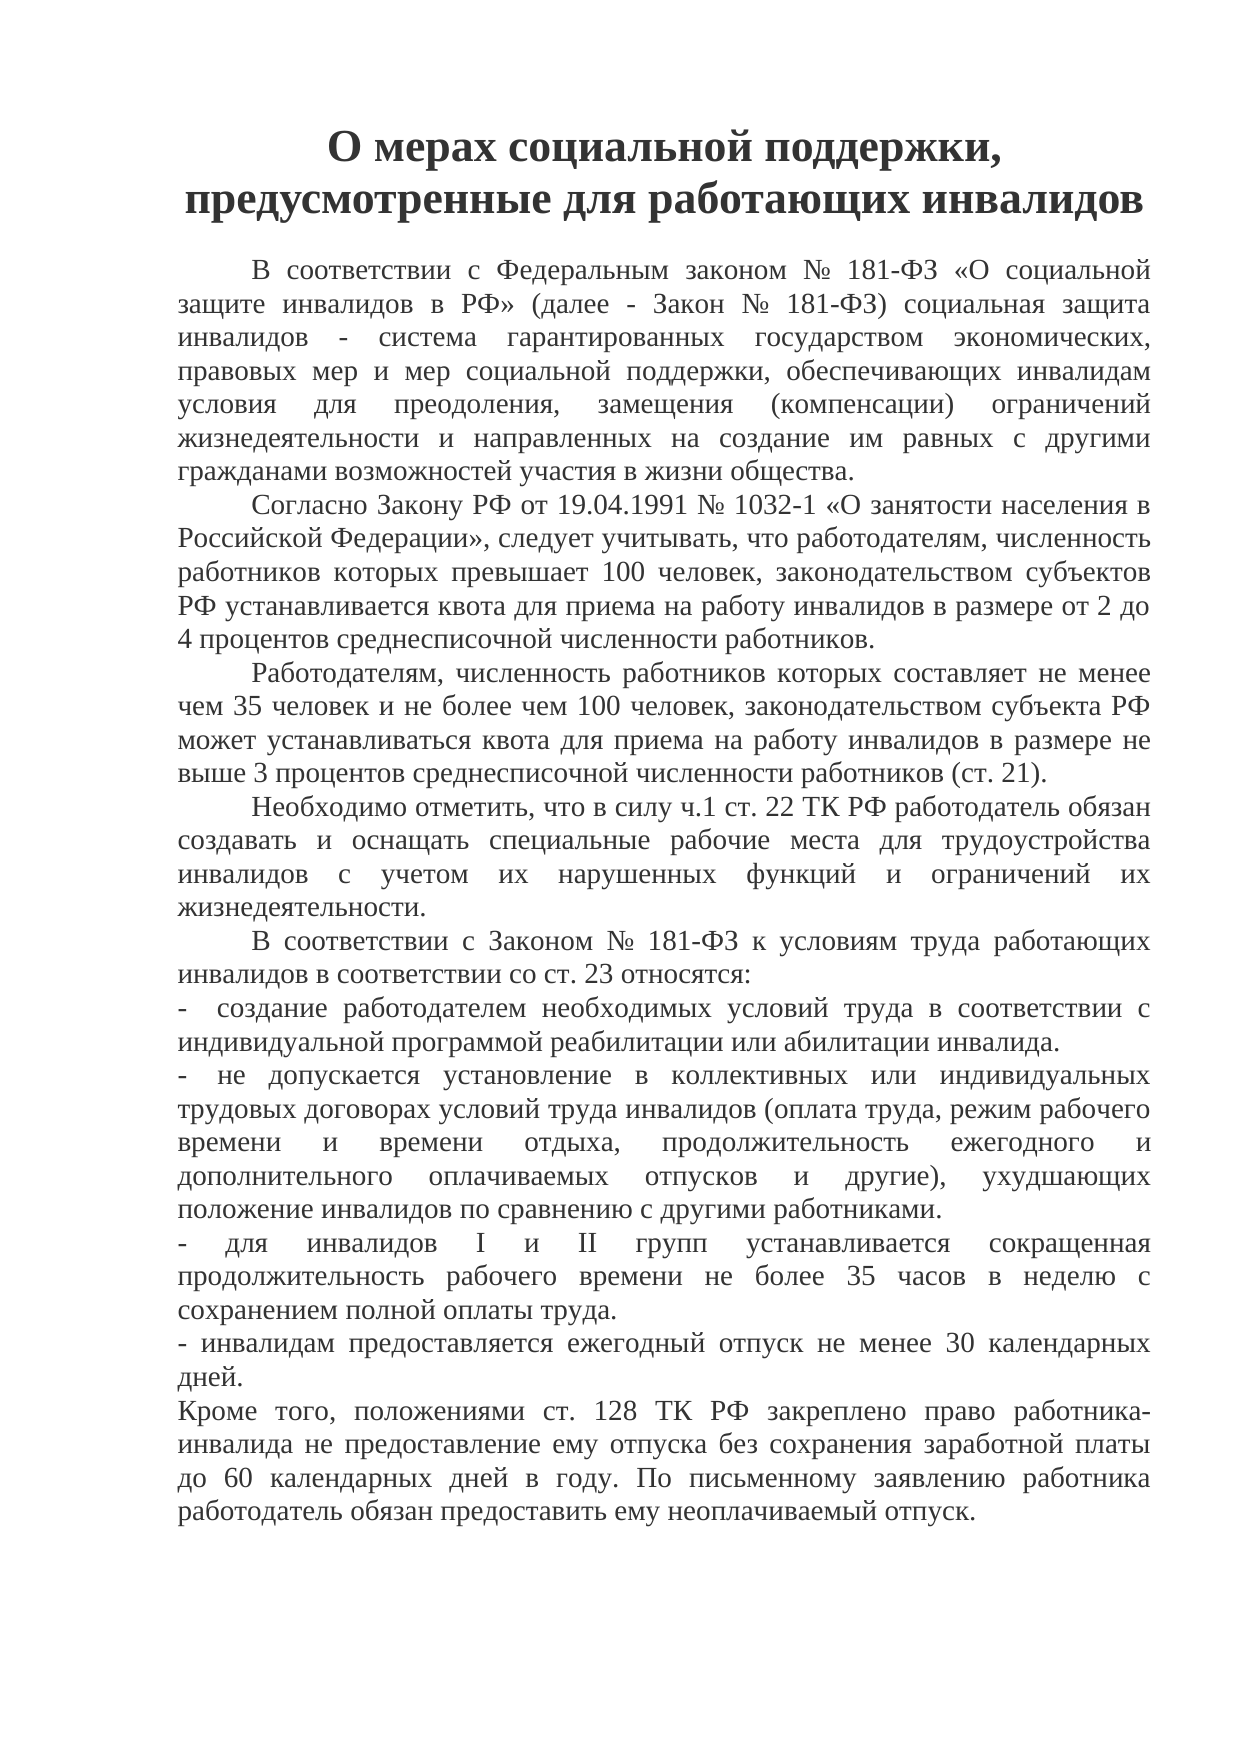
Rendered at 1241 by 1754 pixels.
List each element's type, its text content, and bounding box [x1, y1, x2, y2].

text О мерах социальной поддержки, предусмотренные для работающих инвалидов [1002, 118, 1152, 223]
text - инвалидам предоставляется ежегодный отпуск не менее 30 календарных дней. [177, 1326, 1152, 1393]
text В соответствии с Законом № 181-ФЗ к условиям труда работающих инвалидов в соответствии со ст. 23 относятся: [177, 923, 1152, 990]
text Кроме того, положениями ст. 128 ТК РФ закреплено право работника-инвалида не предоставление ему отпуска без сохранения заработной платы до 60 календарных дней в году. По письменному заявлению работника работодатель обязан предоставить ему неоплачиваемый отпуск. [177, 1393, 1152, 1527]
text - для инвалидов I и II групп устанавливается сокращенная продолжительность рабочего времени не более 35 часов в неделю с сохранением полной оплаты труда. [177, 1225, 1152, 1326]
text - не допускается установление в коллективных или индивидуальных трудовых договорах условий труда инвалидов (оплата труда, режим рабочего времени и времени отдыха, продолжительность ежегодного и дополнительного оплачиваемых отпусков и другие), ухудшающих положение инвалидов по сравнению с другими работниками. [177, 1057, 1152, 1225]
text Необходимо отметить, что в силу ч.1 ст. 22 ТК РФ работодатель обязан создавать и оснащать специальные рабочие места для трудоустройства инвалидов с учетом их нарушенных функций и ограничений их жизнедеятельности. [177, 789, 1152, 923]
text О мерах социальной поддержки, предусмотренные для работающих инвалидов [177, 118, 327, 223]
text - создание работодателем необходимых условий труда в соответствии с индивидуальной программой реабилитации или абилитации инвалида. [177, 990, 1152, 1057]
text В соответствии с Федеральным законом № 181-ФЗ «О социальной защите инвалидов в РФ» (далее - Закон № 181-ФЗ) социальная защита инвалидов - система гарантированных государством экономических, правовых мер и мер социальной поддержки, обеспечивающих инвалидам условия для преодоления, замещения (компенсации) ограничений жизнедеятельности и направленных на создание им равных с другими гражданами возможностей участия в жизни общества. [177, 252, 1152, 487]
text Работодателям, численность работников которых составляет не менее чем 35 человек и не более чем 100 человек, законодательством субъекта РФ может устанавливаться квота для приема на работу инвалидов в размере не выше 3 процентов среднесписочной численности работников (ст. 21). [177, 655, 1152, 789]
text Согласно Закону РФ от 19.04.1991 № 1032-1 «О занятости населения в Российской Федерации», следует учитывать, что работодателям, численность работников которых превышает 100 человек, законодательством субъектов РФ устанавливается квота для приема на работу инвалидов в размере от 2 до 4 процентов среднесписочной численности работников. [177, 487, 1152, 655]
